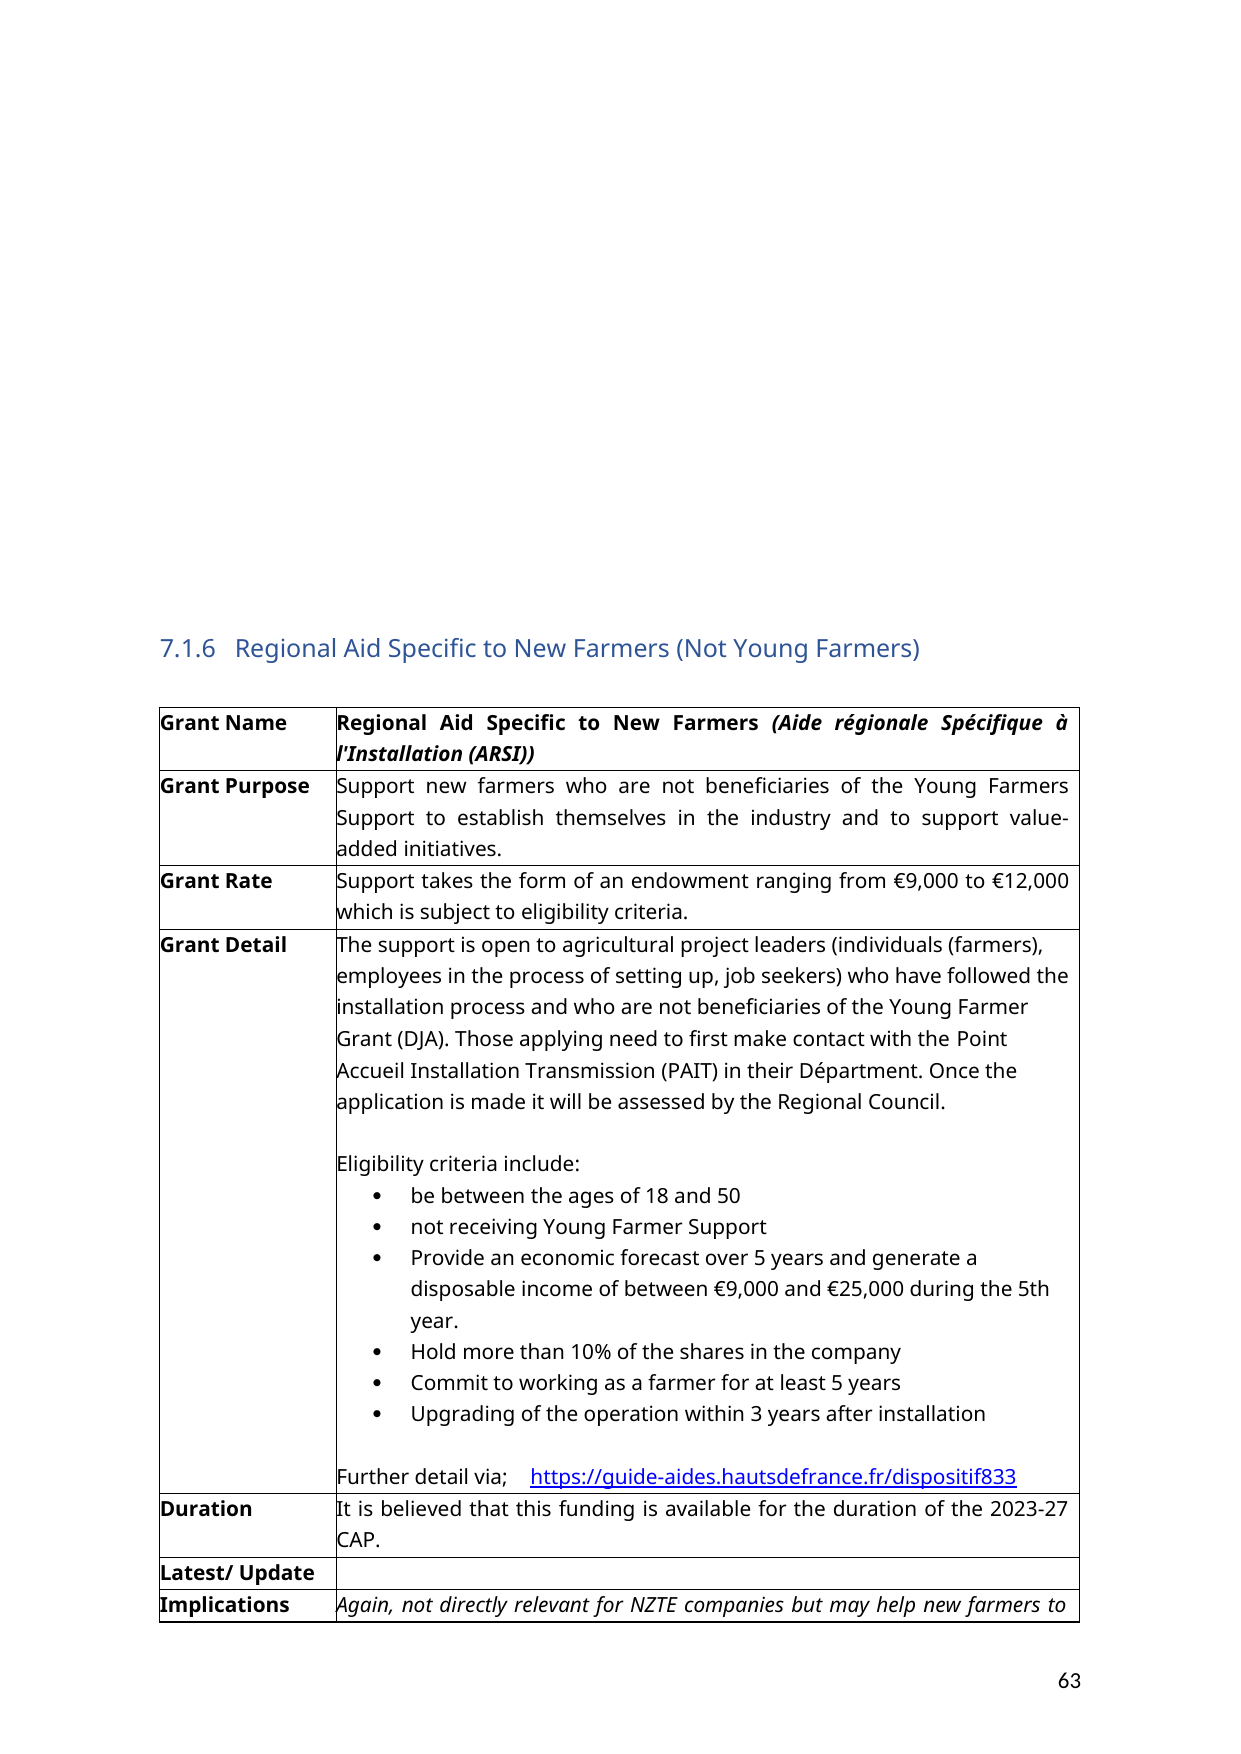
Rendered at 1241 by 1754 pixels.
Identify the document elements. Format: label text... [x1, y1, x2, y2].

table_cell Grant Detail [160, 930, 336, 1493]
table_cell Support takes the form of an endowment ranging from €9,000 to €12,000 which is subject to eligibility criteria. [337, 866, 1079, 929]
table_cell Grant Rate [160, 866, 336, 929]
table_cell Grant Purpose [160, 771, 336, 865]
table_cell Support new farmers who are not beneficiaries of the Young Farmers Support to establish themselves in the industry and to support value-added initiatives. [337, 771, 1079, 865]
table_cell Implications [160, 1590, 336, 1621]
table_cell Latest/ Update [160, 1558, 336, 1589]
table_cell Duration [160, 1494, 336, 1557]
table_cell [337, 1558, 1079, 1589]
subtitle Regional Aid Specific to New Farmers (Not Young Farmers) [159, 631, 1081, 665]
table_header Regional Aid Specific to New Farmers (Aide régionale Spécifique à l'Installation (ARSI)) [337, 708, 1079, 770]
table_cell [337, 1590, 1079, 1621]
table_cell It is believed that this funding is available for the duration of the 2023-27 CAP. [337, 1494, 1079, 1557]
table_cell The support is open to agricultural project leaders (individuals (farmers), employees in the process of setting up, job seekers) who have followed the installation process and who are not beneficiaries of the Young Farmer Grant (DJA). Those applying need to first make contact with the Point Accueil Installation Transmission (PAIT) in their Départment. Once the application is made it will be assessed by the Regional Council. Eligibility criteria include: be between the ages of 18 and 50 not receiving Young Farmer Support Provide an economic forecast over 5 years and generate a disposable income of between €9,000 and €25,000 during the 5th year. Hold more than 10% of the shares in the company Commit to working as a farmer for at least 5 years Upgrading of the operation within 3 years after installation Further detail via; https://guide-aides.hautsdefrance.fr/dispositif833 [337, 930, 1079, 1493]
table_header Grant Name [160, 708, 336, 770]
